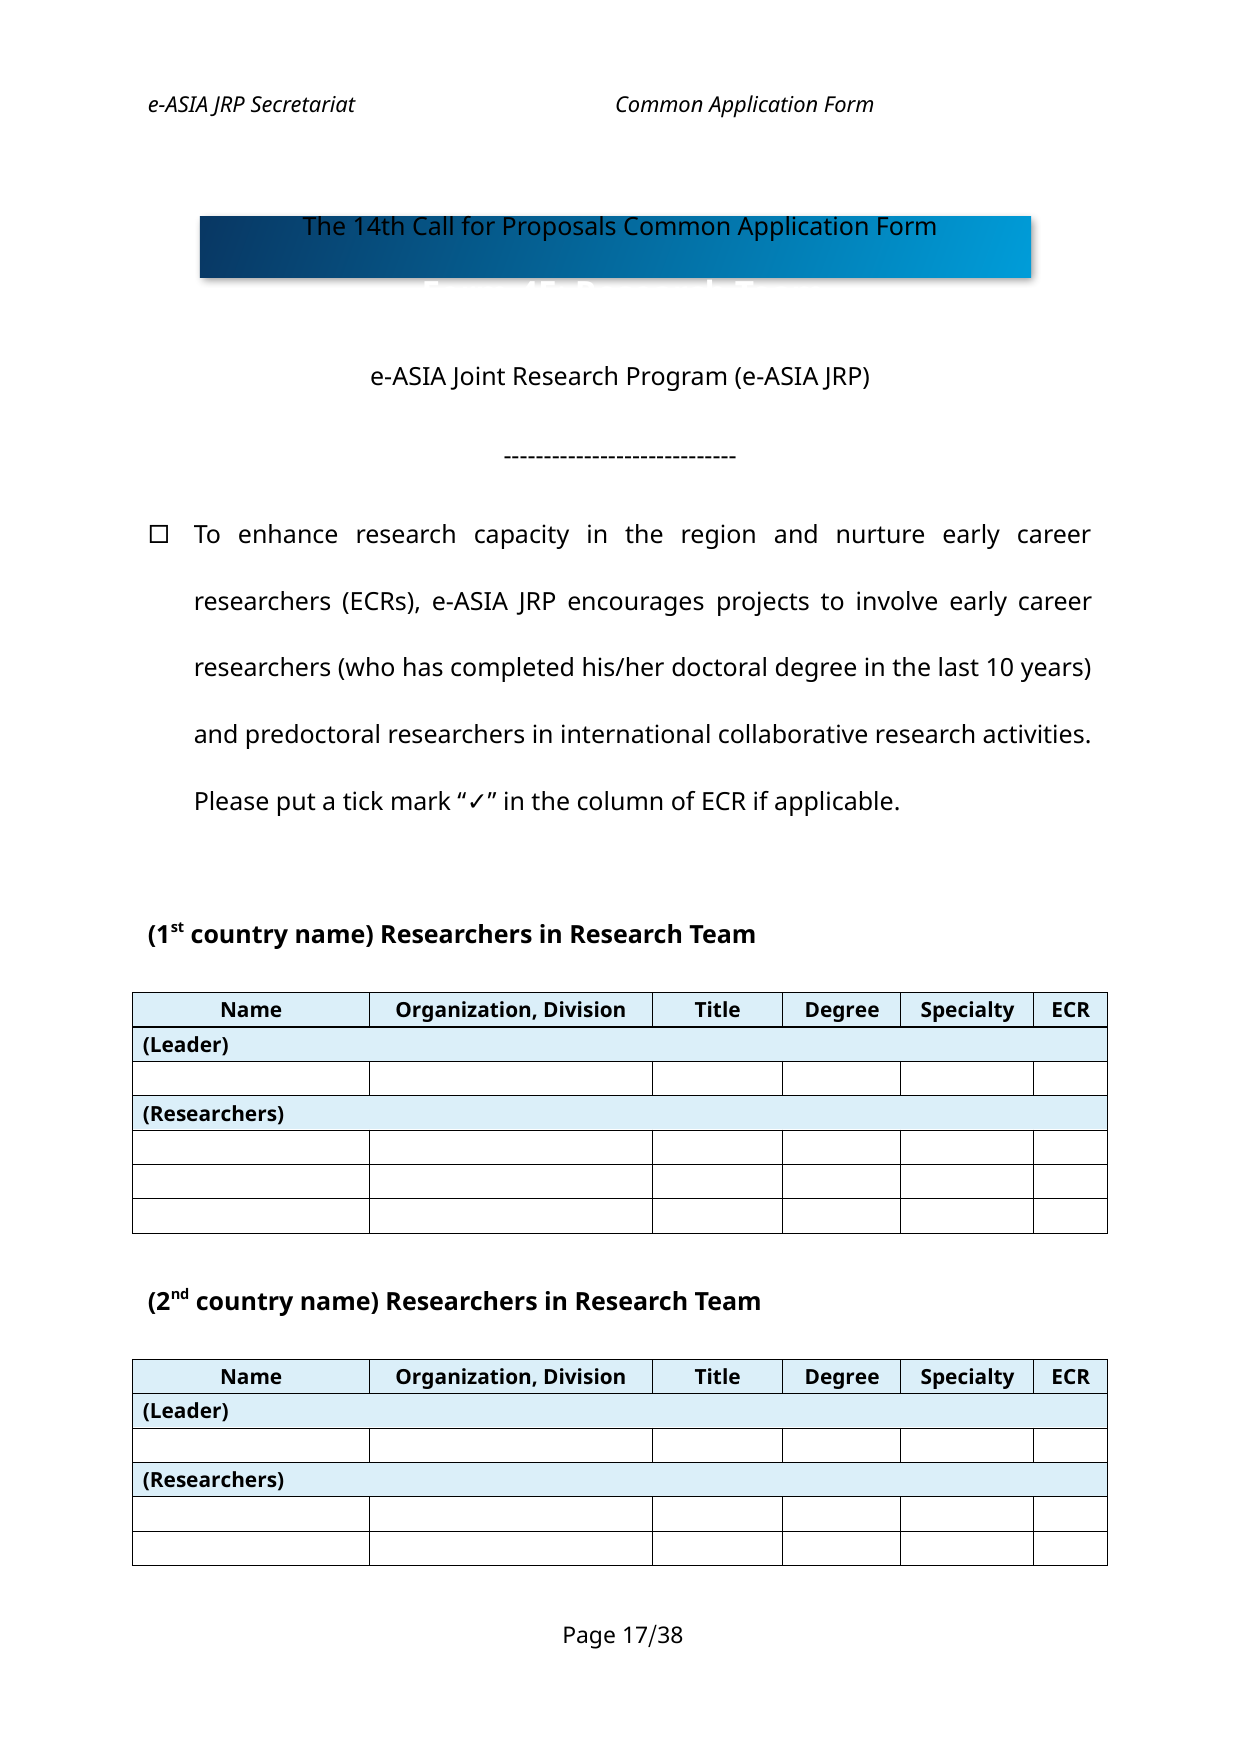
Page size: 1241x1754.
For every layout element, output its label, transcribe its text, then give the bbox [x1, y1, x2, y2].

table_header ECR [1034, 993, 1107, 1026]
table_cell [653, 1532, 782, 1565]
table_cell [783, 1497, 900, 1531]
table_cell [901, 1165, 1033, 1198]
table_header Organization, Division [370, 1360, 652, 1393]
table_cell [133, 1199, 369, 1233]
table_cell [133, 1532, 369, 1565]
text (2nd country name) Researchers in Research Team [148, 1267, 1092, 1334]
table_cell [1034, 1199, 1107, 1233]
table_cell [783, 1429, 900, 1462]
table_header Title [653, 993, 782, 1026]
table_cell [133, 1497, 369, 1531]
table_cell [901, 1532, 1033, 1565]
table_cell [133, 1429, 369, 1462]
table_cell [783, 1165, 900, 1198]
table_cell [133, 1062, 369, 1095]
table_cell [1034, 1062, 1107, 1095]
table_cell [370, 1532, 652, 1565]
table_cell [370, 1165, 652, 1198]
table_cell [1034, 1497, 1107, 1531]
table_cell [1034, 1165, 1107, 1198]
table_cell [1034, 1131, 1107, 1164]
table_cell [653, 1062, 782, 1095]
table_cell [653, 1199, 782, 1233]
table_cell [370, 1131, 652, 1164]
table_cell [653, 1165, 782, 1198]
table_cell (Researchers) [133, 1096, 1107, 1129]
table_header Name [133, 993, 369, 1026]
table_cell (Leader) [133, 1028, 1107, 1061]
table_header Specialty [901, 993, 1033, 1026]
table_cell (Leader) [133, 1394, 1107, 1427]
table_header ECR [1034, 1360, 1107, 1393]
list To enhance research capacity in the region and nurture early career researchers (ECRs), e-ASIA JRP encourages projects to involve early career researchers (who has completed his/her doctoral degree in the last 10 years) and predoctoral researchers in international collaborative research activities. Please put a tick mark “✓” in the column of ECR if applicable. [148, 500, 1092, 834]
text e-ASIA Joint Research Program (e-ASIA JRP) [148, 342, 1092, 409]
text ----------------------------- [148, 421, 1092, 488]
table_cell [370, 1497, 652, 1531]
table_cell [783, 1131, 900, 1164]
table_cell [653, 1429, 782, 1462]
table_header Specialty [901, 1360, 1033, 1393]
table_cell [901, 1429, 1033, 1462]
table_cell [901, 1062, 1033, 1095]
table_header Degree [783, 1360, 900, 1393]
table_cell [783, 1532, 900, 1565]
table_cell [133, 1131, 369, 1164]
text The 14th Call for Proposals Common Application Form [148, 192, 1092, 259]
text Form-4E: Research Team [148, 259, 1092, 325]
table_header Title [653, 1360, 782, 1393]
table_cell [901, 1497, 1033, 1531]
table_cell [370, 1062, 652, 1095]
table_cell [783, 1062, 900, 1095]
table_cell [133, 1165, 369, 1198]
table_cell [370, 1199, 652, 1233]
table_cell (Researchers) [133, 1463, 1107, 1496]
table_cell [1034, 1429, 1107, 1462]
table_header Organization, Division [370, 993, 652, 1026]
table_cell [370, 1429, 652, 1462]
table_header Name [133, 1360, 369, 1393]
table_cell [653, 1131, 782, 1164]
table_cell [901, 1199, 1033, 1233]
text (1st country name) Researchers in Research Team [148, 900, 1092, 967]
table_header Degree [783, 993, 900, 1026]
table_cell [653, 1497, 782, 1531]
table_cell [783, 1199, 900, 1233]
table_cell [901, 1131, 1033, 1164]
table_cell [1034, 1532, 1107, 1565]
